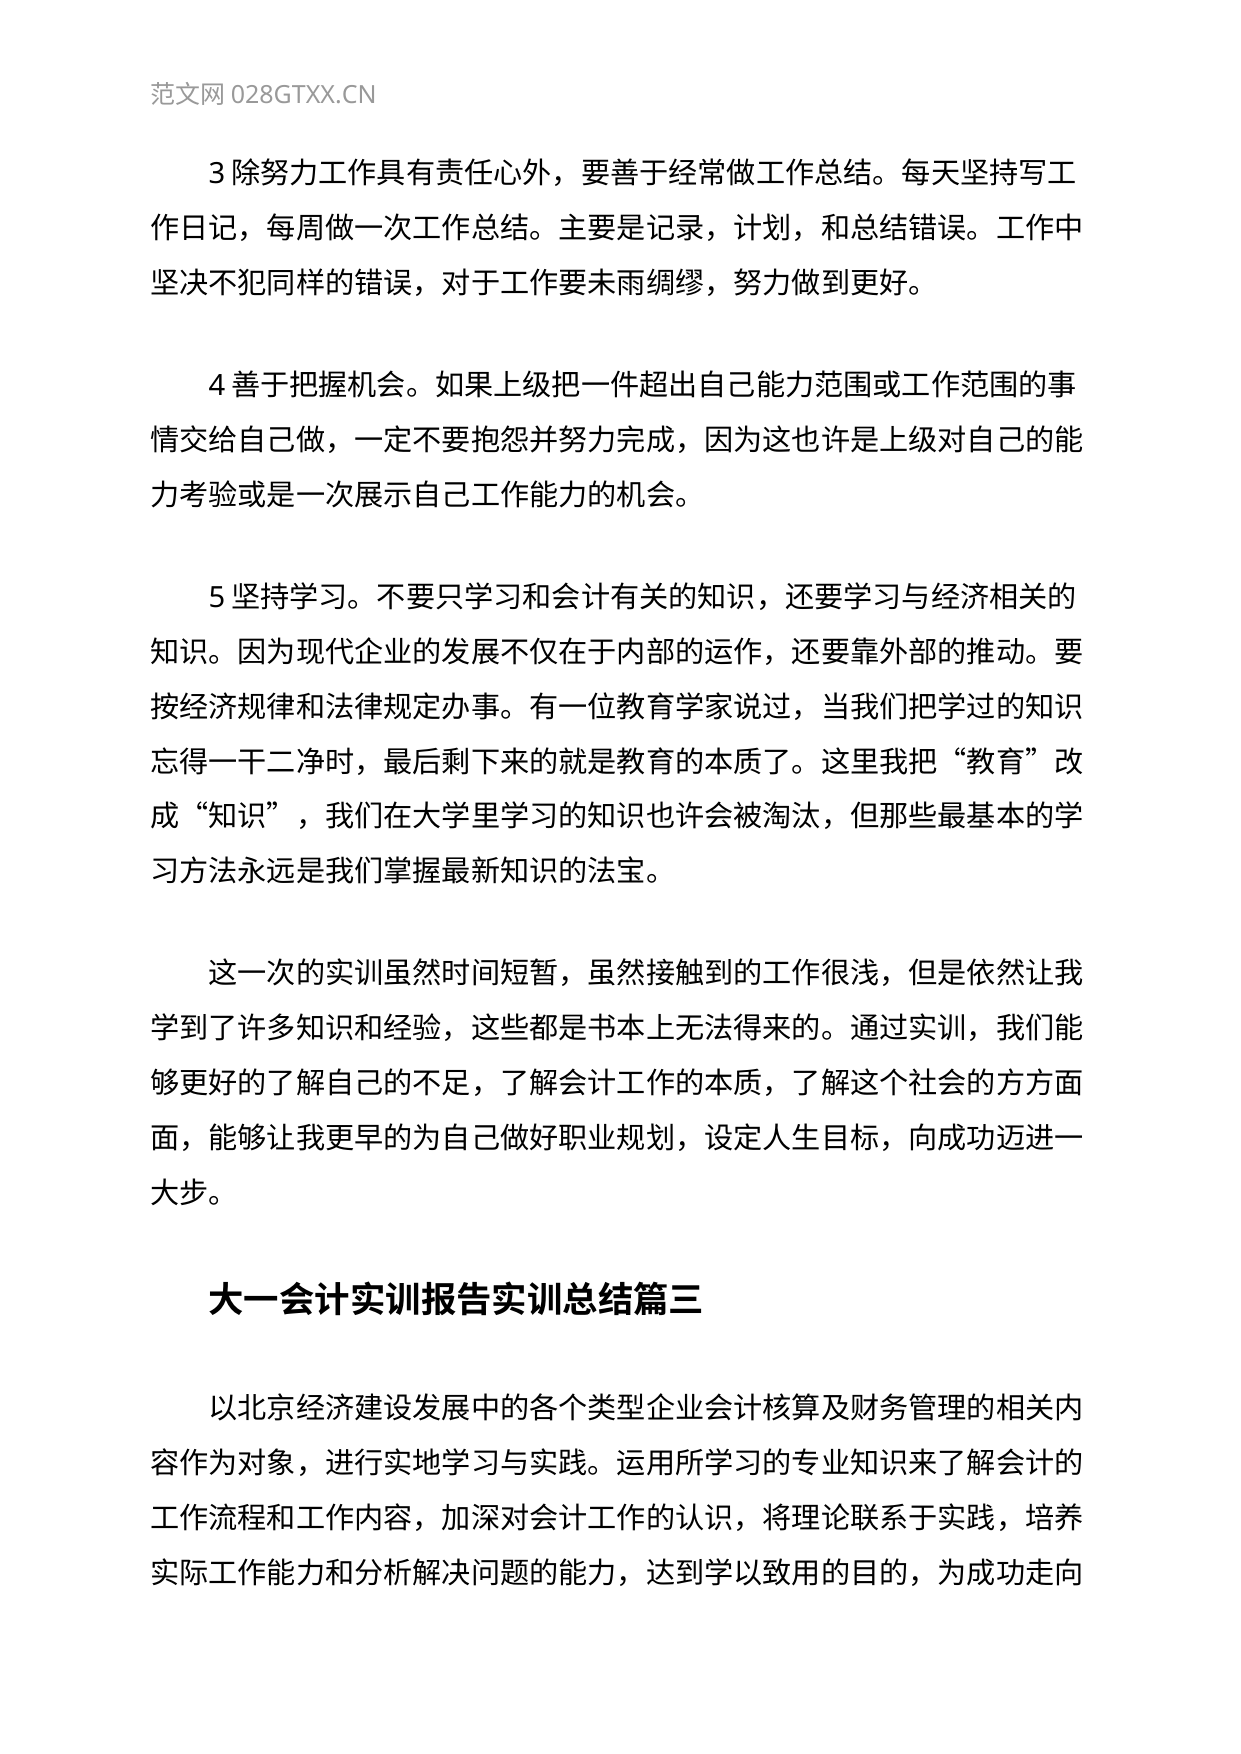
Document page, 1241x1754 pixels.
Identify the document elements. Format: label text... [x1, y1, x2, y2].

text 这一次的实训虽然时间短暂，虽然接触到的工作很浅，但是依然让我学到了许多知识和经验，这些都是书本上无法得来的。通过实训，我们能够更好的了解自己的不足，了解会计工作的本质，了解这个社会的方方面面，能够让我更早的为自己做好职业规划，设定人生目标，向成功迈进一大步。 [150, 950, 1090, 1212]
text 3除努力工作具有责任心外，要善于经常做工作总结。每天坚持写工作日记，每周做一次工作总结。主要是记录，计划，和总结错误。工作中坚决不犯同样的错误，对于工作要未雨绸缪，努力做到更好。 [150, 150, 1090, 302]
text 5坚持学习。不要只学习和会计有关的知识，还要学习与经济相关的知识。因为现代企业的发展不仅在于内部的运作，还要靠外部的推动。要按经济规律和法律规定办事。有一位教育学家说过，当我们把学过的知识忘得一干二净时，最后剩下来的就是教育的本质了。这里我把“教育”改成“知识”，我们在大学里学习的知识也许会被淘汰，但那些最基本的学习方法永远是我们掌握最新知识的法宝。 [150, 573, 1090, 890]
text 4善于把握机会。如果上级把一件超出自己能力范围或工作范围的事情交给自己做，一定不要抱怨并努力完成，因为这也许是上级对自己的能力考验或是一次展示自己工作能力的机会。 [150, 362, 1090, 514]
text 大一会计实训报告实训总结篇三 [150, 1271, 1090, 1322]
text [150, 1384, 1090, 1591]
